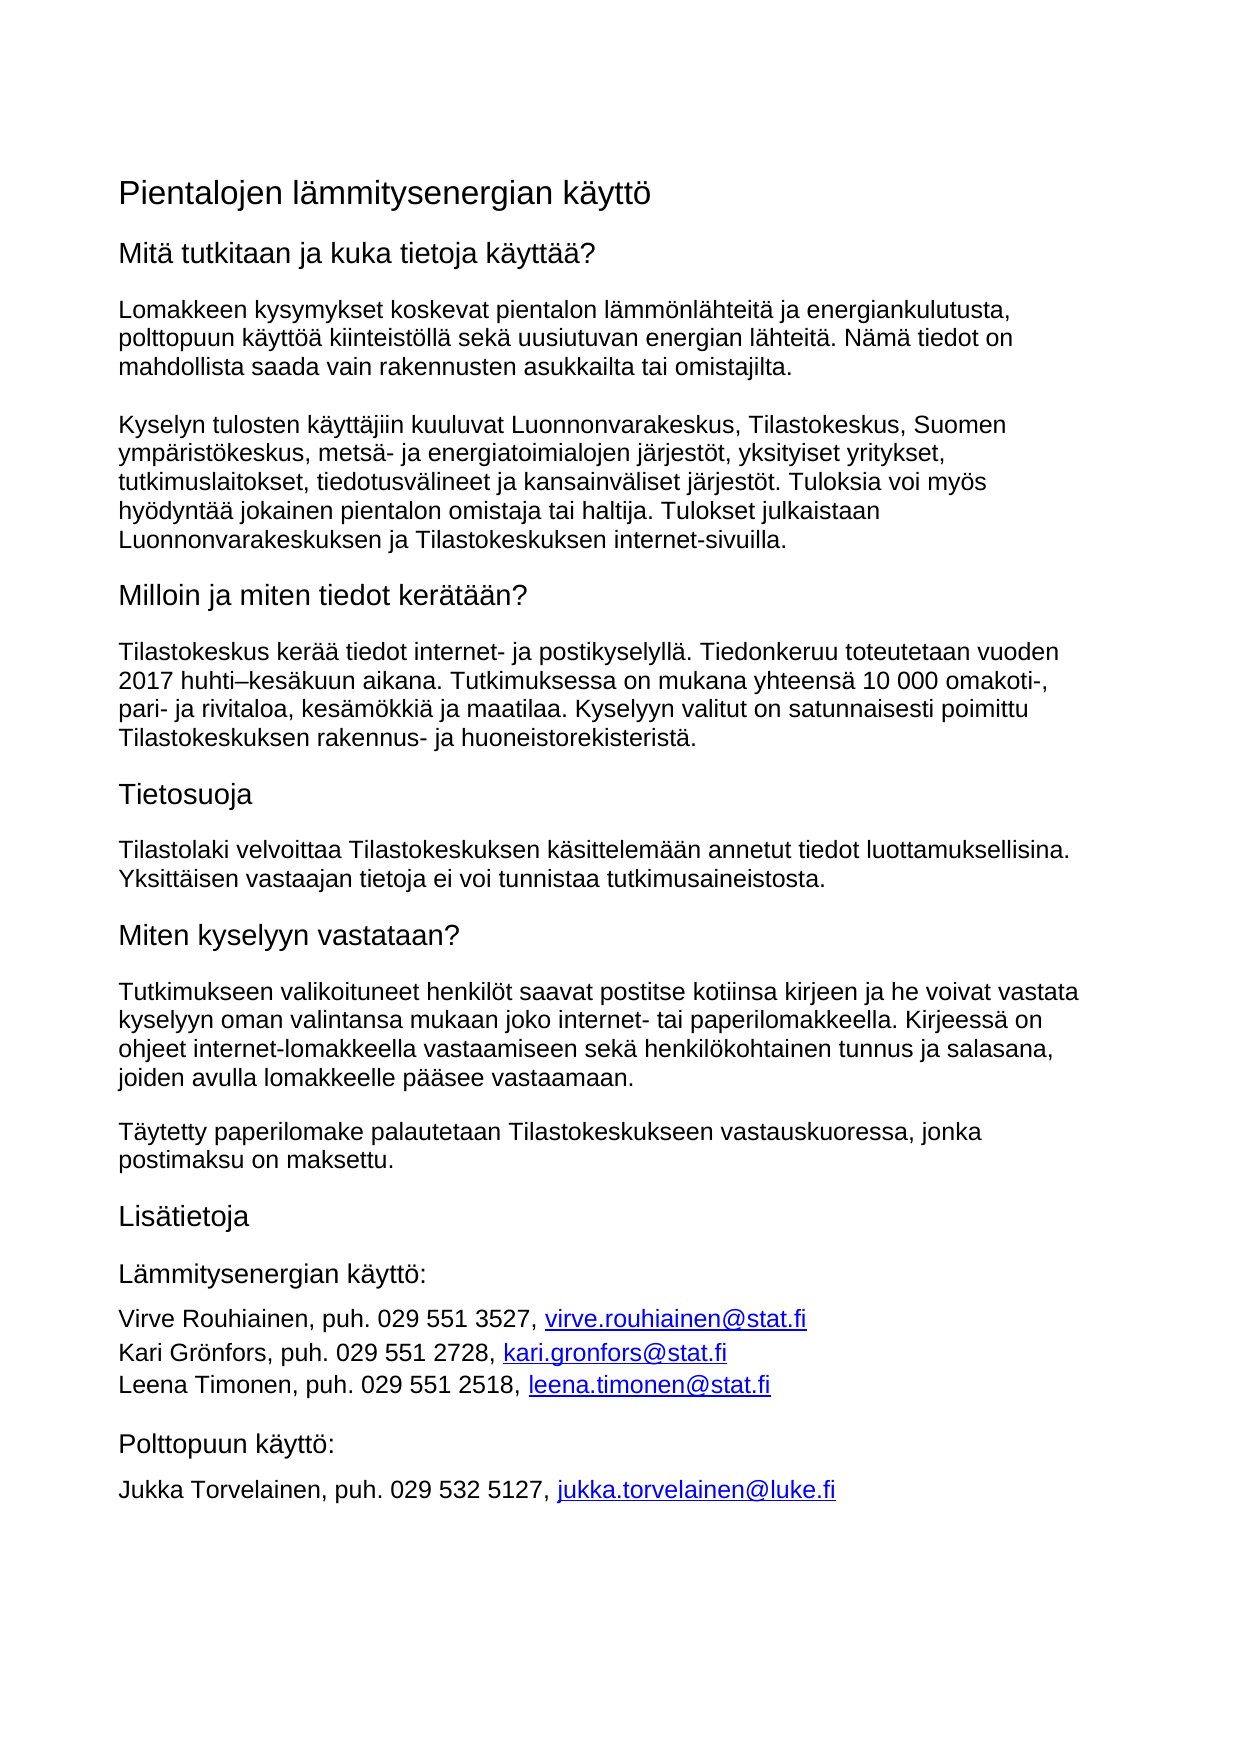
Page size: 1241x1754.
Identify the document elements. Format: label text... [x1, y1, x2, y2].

text Mitä tutkitaan ja kuka tietoja käyttää? [118, 236, 1097, 270]
text Kyselyn tulosten käyttäjiin kuuluvat Luonnonvarakeskus, Tilastokeskus, Suomen ympäristökeskus, metsä- ja energiatoimialojen järjestöt, yksityiset yritykset, tutkimuslaitokset, tiedotusvälineet ja kansainväliset järjestöt. Tuloksia voi myös hyödyntää jokainen pientalon omistaja tai haltija. Tulokset julkaistaan Luonnonvarakeskuksen ja Tilastokeskuksen internet-sivuilla. [118, 410, 1097, 553]
text Lisätietoja [118, 1199, 1097, 1233]
text Jukka Torvelainen, puh. 029 532 5127, jukka.torvelainen@luke.fi [118, 1475, 1097, 1504]
text Kari Grönfors, puh. 029 551 2728, kari.gronfors@stat.fi [118, 1337, 1097, 1366]
text Täytetty paperilomake palautetaan Tilastokeskukseen vastauskuoressa, jonka postimaksu on maksettu. [118, 1117, 1097, 1174]
text Tilastokeskus kerää tiedot internet- ja postikyselyllä. Tiedonkeruu toteutetaan vuoden 2017 huhti–kesäkuun aikana. Tutkimuksessa on mukana yhteensä 10 000 omakoti-, pari- ja rivitaloa, kesämökkiä ja maatilaa. Kyselyyn valitut on satunnaisesti poimittu Tilastokeskuksen rakennus- ja huoneistorekisteristä. [118, 637, 1097, 752]
text Lämmitysenergian käyttö: [118, 1258, 1097, 1289]
text Tutkimukseen valikoituneet henkilöt saavat postitse kotiinsa kirjeen ja he voivat vastata kyselyyn oman valintansa mukaan joko internet- tai paperilomakkeella. Kirjeessä on ohjeet internet-lomakkeella vastaamiseen sekä henkilökohtainen tunnus ja salasana, joiden avulla lomakkeelle pääsee vastaamaan. [118, 977, 1097, 1092]
text Lomakkeen kysymykset koskevat pientalon lämmönlähteitä ja energiankulutusta, polttopuun käyttöä kiinteistöllä sekä uusiutuvan energian lähteitä. Nämä tiedot on mahdollista saada vain rakennusten asukkailta tai omistajilta. [118, 295, 1097, 381]
text Miten kyselyyn vastataan? [118, 918, 1097, 952]
text Polttopuun käyttö: [118, 1428, 1097, 1459]
text Leena Timonen, puh. 029 551 2518, leena.timonen@stat.fi [118, 1371, 1097, 1399]
text Pientalojen lämmitysenergian käyttö [118, 173, 1097, 211]
text Tilastolaki velvoittaa Tilastokeskuksen käsittelemään annetut tiedot luottamuksellisina. Yksittäisen vastaajan tietoja ei voi tunnistaa tutkimusaineistosta. [118, 836, 1097, 893]
text Tietosuoja [118, 777, 1097, 811]
text Virve Rouhiainen, puh. 029 551 3527, virve.rouhiainen@stat.fi [118, 1304, 1097, 1333]
text Milloin ja miten tiedot kerätään? [118, 578, 1097, 612]
